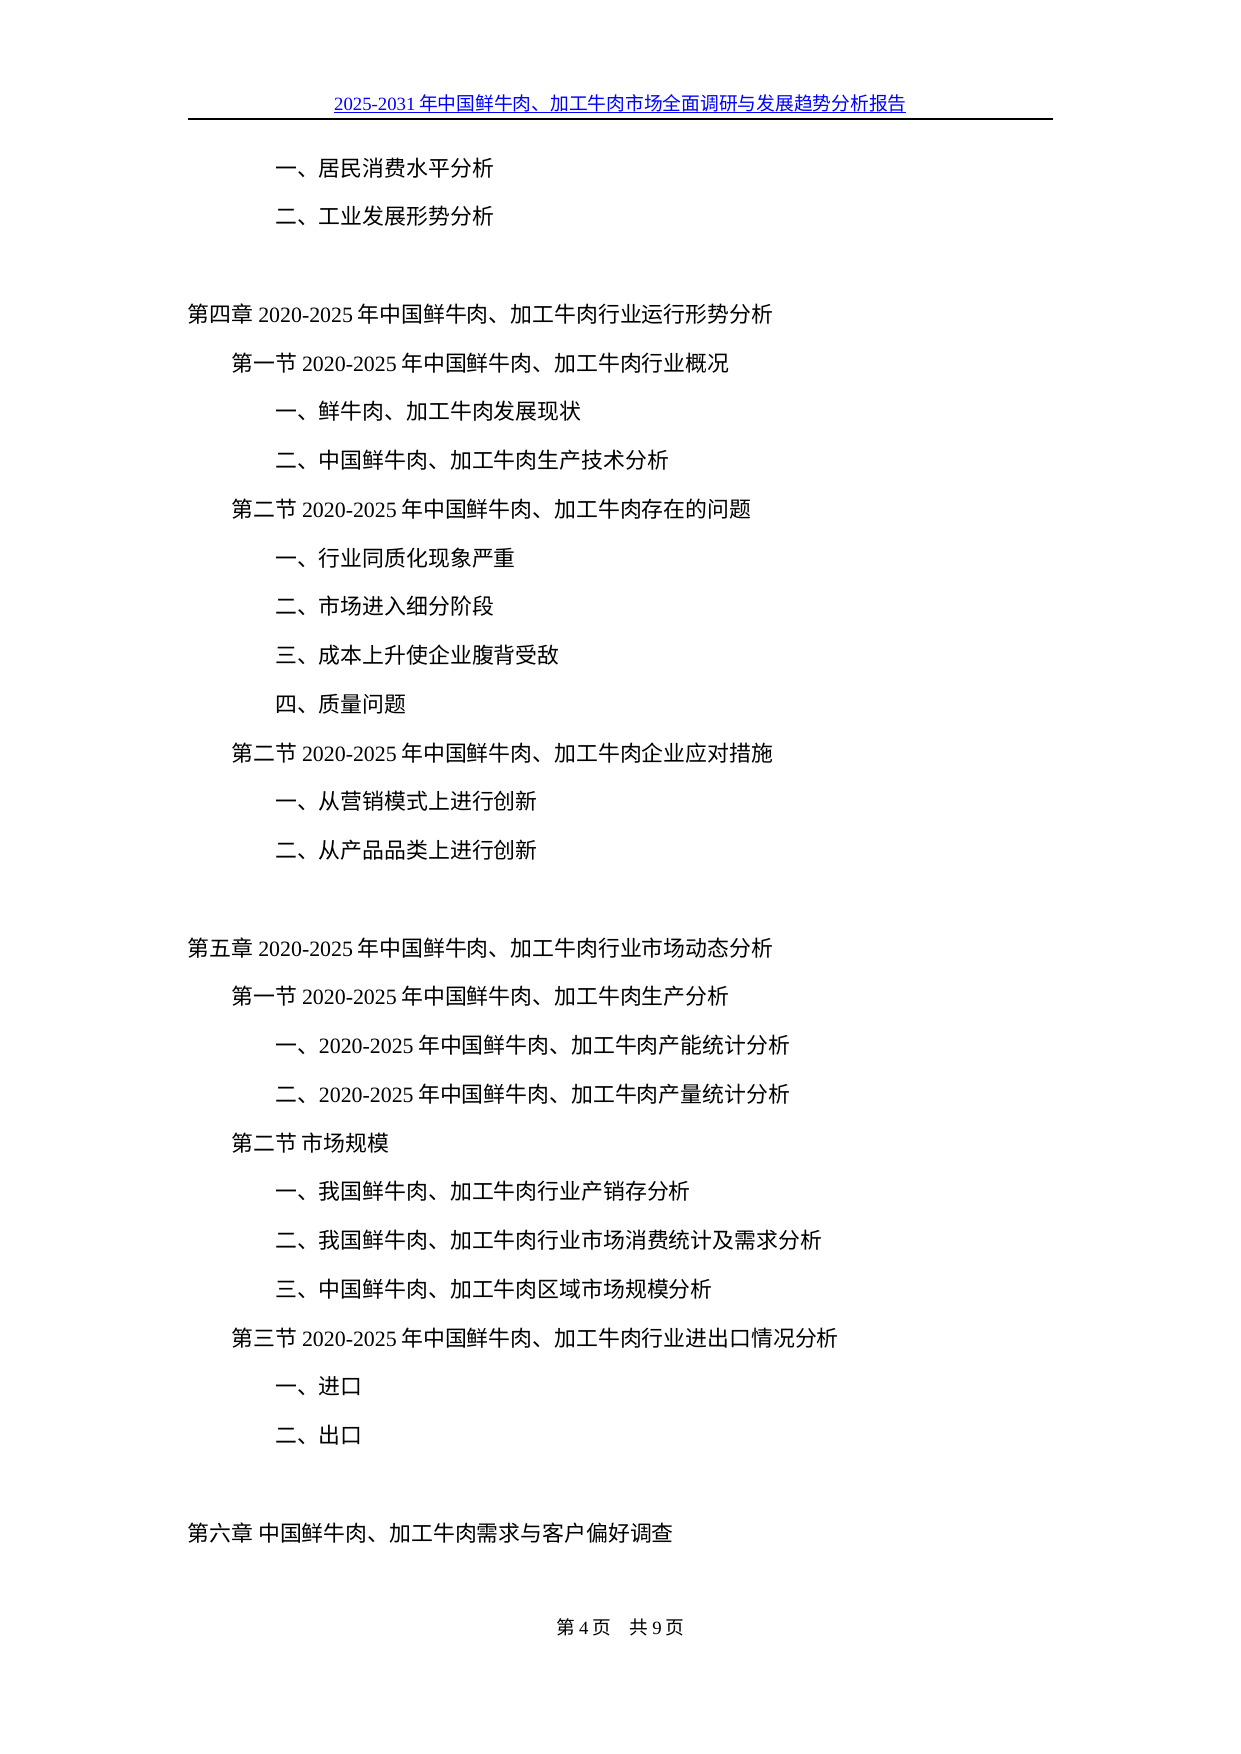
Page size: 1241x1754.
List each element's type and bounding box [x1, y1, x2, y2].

text [187, 150, 1053, 1548]
